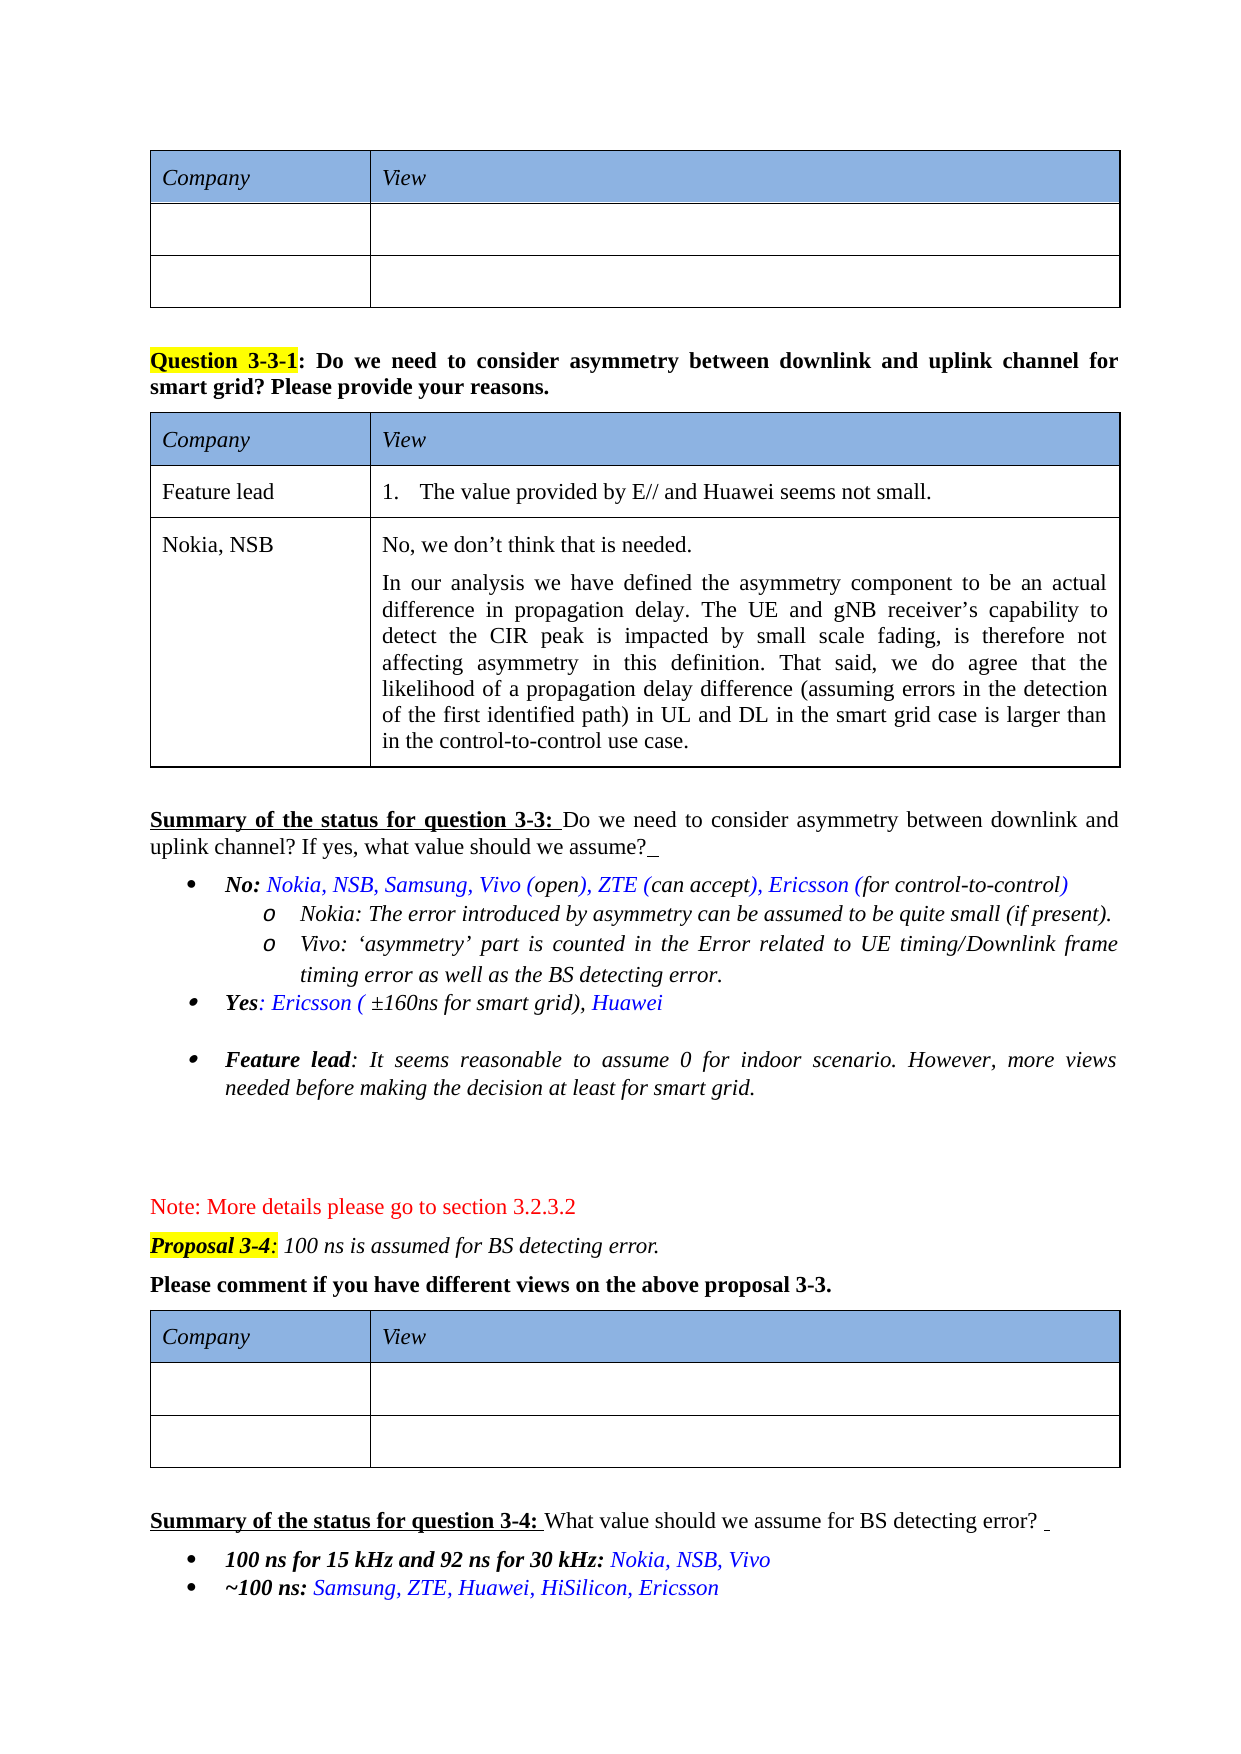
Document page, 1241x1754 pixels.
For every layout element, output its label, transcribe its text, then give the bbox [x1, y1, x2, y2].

text Proposal 3-4: 100 ns is assumed for BS detecting error. [278, 1232, 1120, 1258]
text Question 3-3-1: Do we need to consider asymmetry between downlink and uplink channel for smart grid? Please provide your reasons. [150, 347, 1120, 400]
table_cell [151, 204, 370, 255]
list Yes: Ericsson ( ±160ns for smart grid), Huawei [187, 989, 1120, 1016]
table_header Company [151, 1311, 370, 1362]
table_header View [371, 1311, 1119, 1362]
list Feature lead: It seems reasonable to assume 0 for indoor scenario. However, more views needed before making the decision at least for smart grid. [187, 1046, 1120, 1101]
table_cell The value provided by E// and Huawei seems not small. [371, 466, 1119, 517]
table_cell [371, 1363, 1119, 1414]
text Note: More details please go to section 3.2.3.2 [150, 1193, 1120, 1219]
table_cell Feature lead [151, 466, 370, 517]
table_cell [151, 256, 370, 307]
text Please comment if you have different views on the above proposal 3-3. [150, 1271, 1120, 1297]
list ~100 ns: Samsung, ZTE, Huawei, HiSilicon, Ericsson [187, 1574, 1120, 1600]
table_cell [371, 204, 1119, 255]
table_header View [371, 413, 1119, 465]
table_cell [151, 1416, 370, 1467]
table_header Company [151, 151, 370, 202]
table_cell No, we don’t think that is needed. In our analysis we have defined the asymmetry component to be an actual difference in propagation delay. The UE and gNB receiver’s capability to detect the CIR peak is impacted by small scale fading, is therefore not affecting asymmetry in this definition. That said, we do agree that the likelihood of a propagation delay difference (assuming errors in the detection of the first identified path) in UL and DL in the smart grid case is larger than in the control-to-control use case. [371, 518, 1119, 766]
list 100 ns for 15 kHz and 92 ns for 30 kHz: Nokia, NSB, Vivo [187, 1546, 1120, 1572]
subtitle Summary of the status for question 3-3: Do we need to consider asymmetry between downlink and uplink channel? If yes, what value should we assume? [150, 806, 1120, 859]
list No: Nokia, NSB, Samsung, Vivo (open), ZTE (can accept), Ericsson (for control-to-control) [187, 872, 1120, 898]
table_header View [371, 151, 1119, 202]
table_header Company [151, 413, 370, 465]
table_cell Nokia, NSB [151, 518, 370, 766]
subtitle Summary of the status for question 3-4: What value should we assume for BS detecting error? [150, 1507, 1120, 1533]
list Nokia: The error introduced by asymmetry can be assumed to be quite small (if present). [262, 900, 1120, 928]
table_cell [371, 256, 1119, 307]
list Vivo: ‘asymmetry’ part is counted in the Error related to UE timing/Downlink frame timing error as well as the BS detecting error. [262, 930, 1120, 987]
table_cell [371, 1416, 1119, 1467]
table_cell [151, 1363, 370, 1414]
